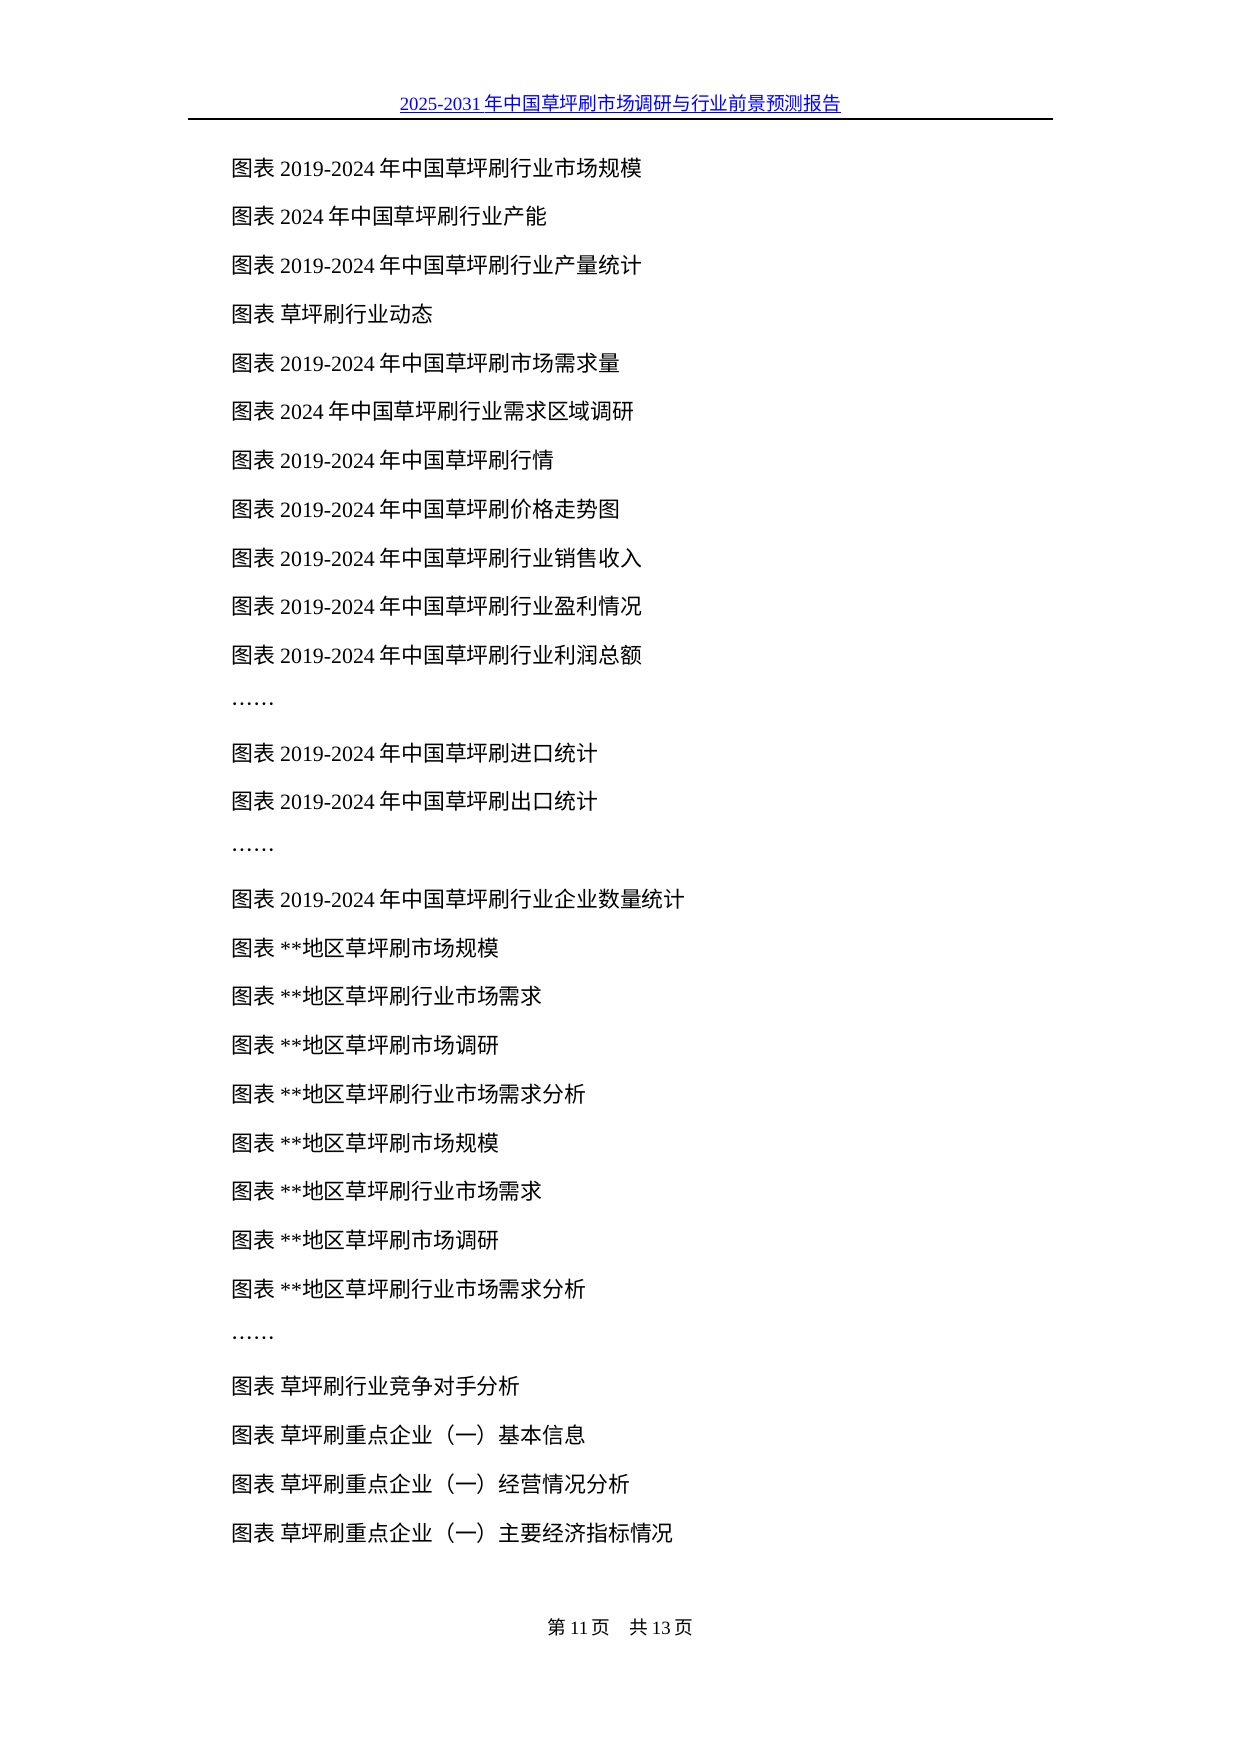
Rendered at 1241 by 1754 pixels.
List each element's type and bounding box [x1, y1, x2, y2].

text [187, 150, 1053, 1548]
